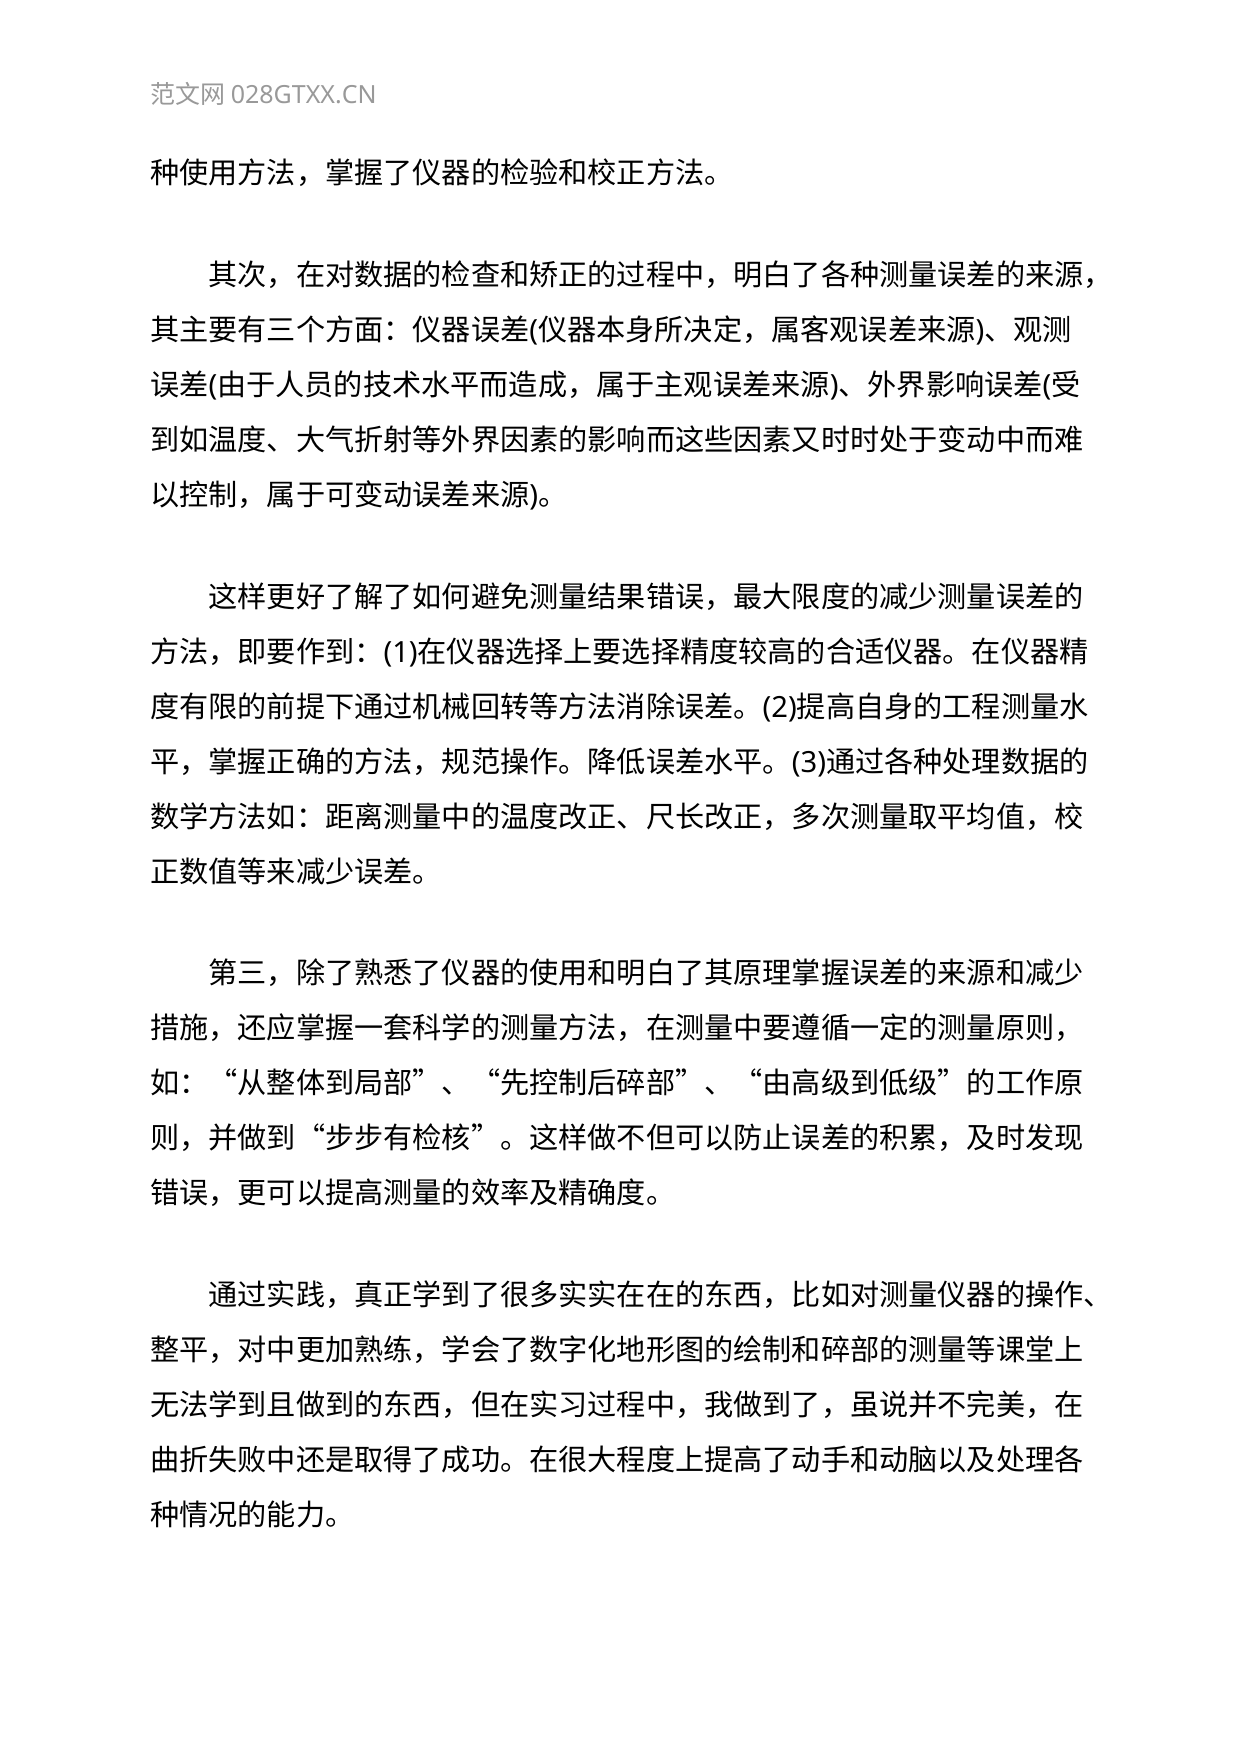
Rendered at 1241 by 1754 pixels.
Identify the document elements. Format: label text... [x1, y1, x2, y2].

text 这样更好了解了如何避免测量结果错误，最大限度的减少测量误差的方法，即要作到：(1)在仪器选择上要选择精度较高的合适仪器。在仪器精度有限的前提下通过机械回转等方法消除误差。(2)提高自身的工程测量水平，掌握正确的方法，规范操作。降低误差水平。(3)通过各种处理数据的数学方法如：距离测量中的温度改正、尺长改正，多次测量取平均值，校正数值等来减少误差。 [150, 573, 1090, 891]
text 其次，在对数据的检查和矫正的过程中，明白了各种测量误差的来源，其主要有三个方面：仪器误差(仪器本身所决定，属客观误差来源)、观测误差(由于人员的技术水平而造成，属于主观误差来源)、外界影响误差(受到如温度、大气折射等外界因素的影响而这些因素又时时处于变动中而难以控制，属于可变动误差来源)。 [150, 252, 1090, 514]
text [150, 150, 1090, 192]
text 第三，除了熟悉了仪器的使用和明白了其原理掌握误差的来源和减少措施，还应掌握一套科学的测量方法，在测量中要遵循一定的测量原则，如：“从整体到局部”、“先控制后碎部”、“由高级到低级”的工作原则，并做到“步步有检核”。这样做不但可以防止误差的积累，及时发现错误，更可以提高测量的效率及精确度。 [150, 950, 1090, 1212]
text 通过实践，真正学到了很多实实在在的东西，比如对测量仪器的操作、整平，对中更加熟练，学会了数字化地形图的绘制和碎部的测量等课堂上无法学到且做到的东西，但在实习过程中，我做到了，虽说并不完美，在曲折失败中还是取得了成功。在很大程度上提高了动手和动脑以及处理各种情况的能力。 [150, 1271, 1090, 1533]
